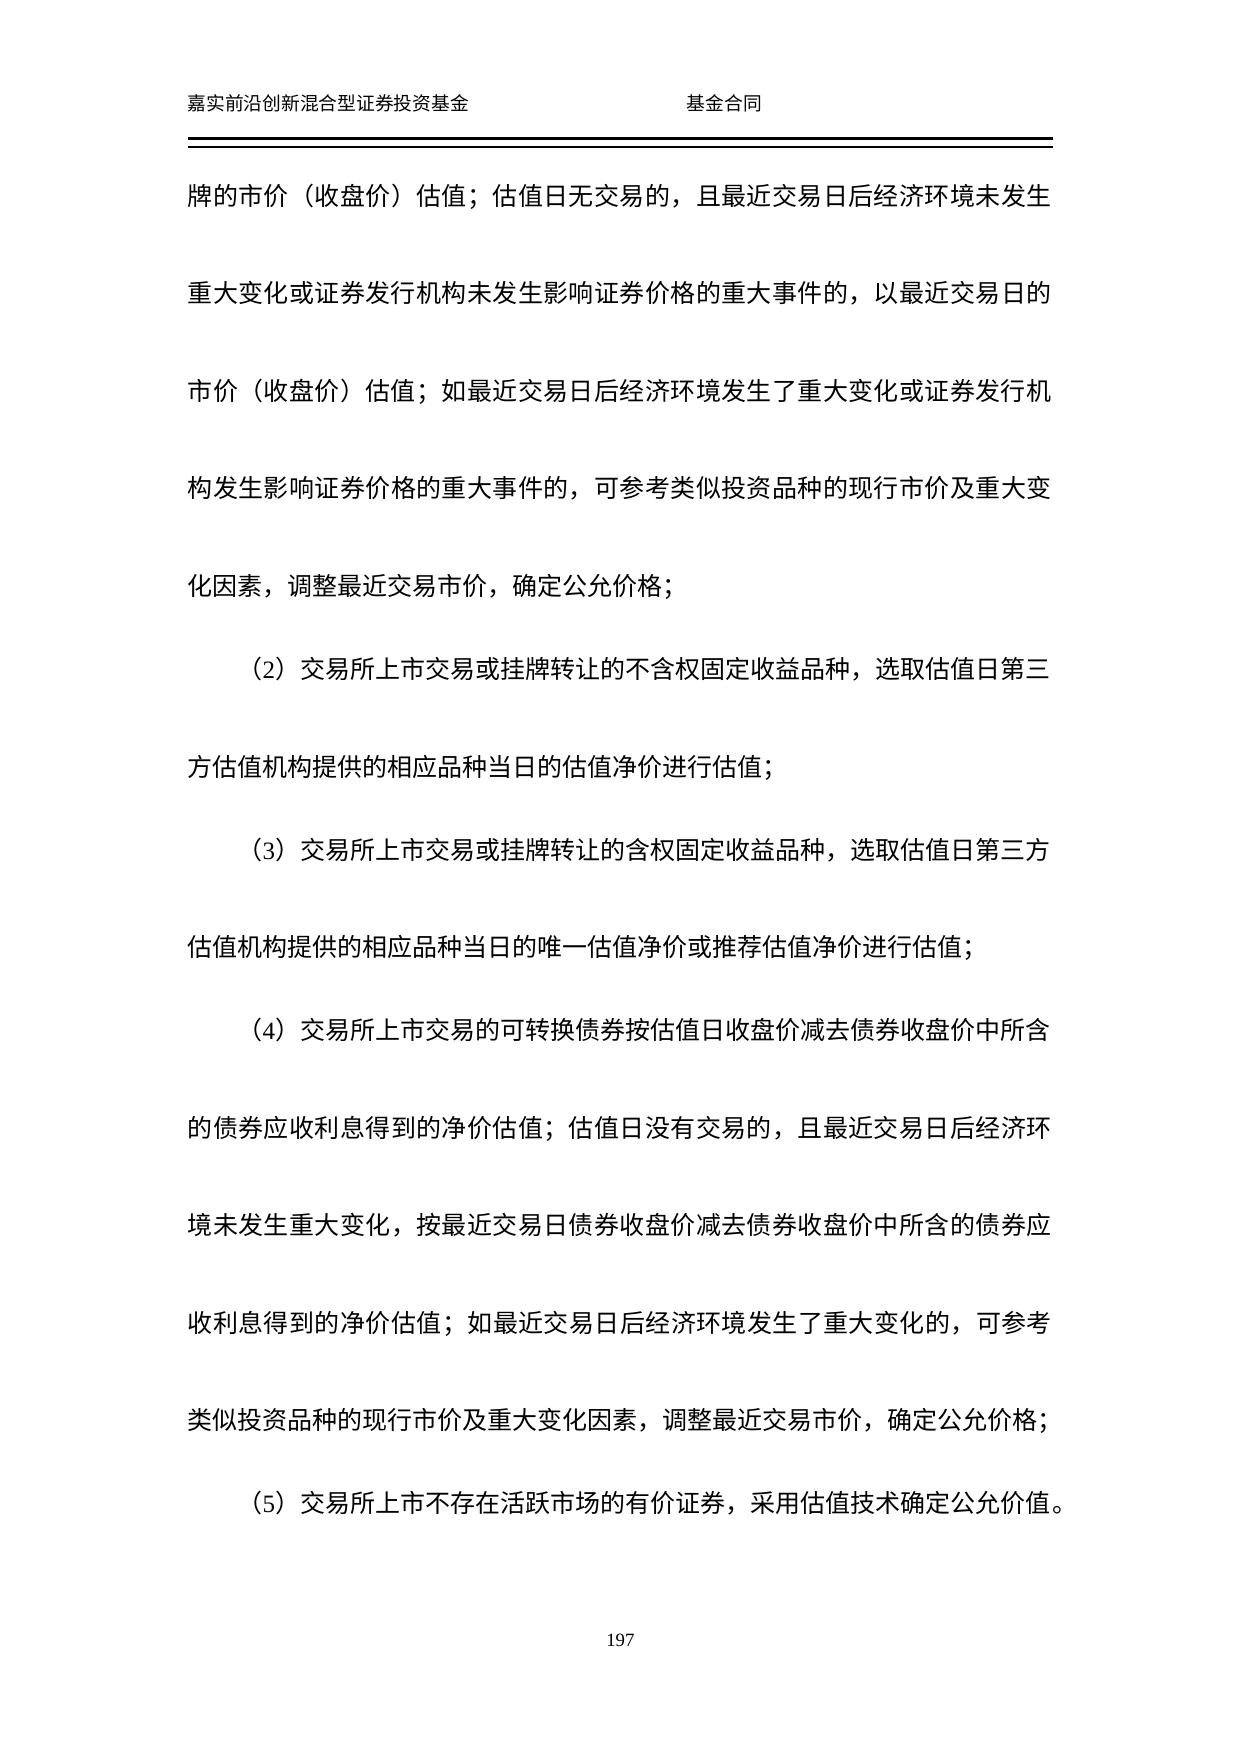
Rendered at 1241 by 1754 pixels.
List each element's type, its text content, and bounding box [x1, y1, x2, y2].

text （2）交易所上市交易或挂牌转让的不含权固定收益品种，选取估值日第三方估值机构提供的相应品种当日的估值净价进行估值； [187, 635, 1053, 798]
text （4）交易所上市交易的可转换债券按估值日收盘价减去债券收盘价中所含的债券应收利息得到的净价估值；估值日没有交易的，且最近交易日后经济环境未发生重大变化，按最近交易日债券收盘价减去债券收盘价中所含的债券应收利息得到的净价估值；如最近交易日后经济环境发生了重大变化的，可参考类似投资品种的现行市价及重大变化因素，调整最近交易市价，确定公允价格； [187, 996, 1053, 1451]
text （3）交易所上市交易或挂牌转让的含权固定收益品种，选取估值日第三方估值机构提供的相应品种当日的唯一估值净价或推荐估值净价进行估值； [187, 816, 1053, 978]
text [187, 1469, 1053, 1534]
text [187, 162, 1053, 617]
